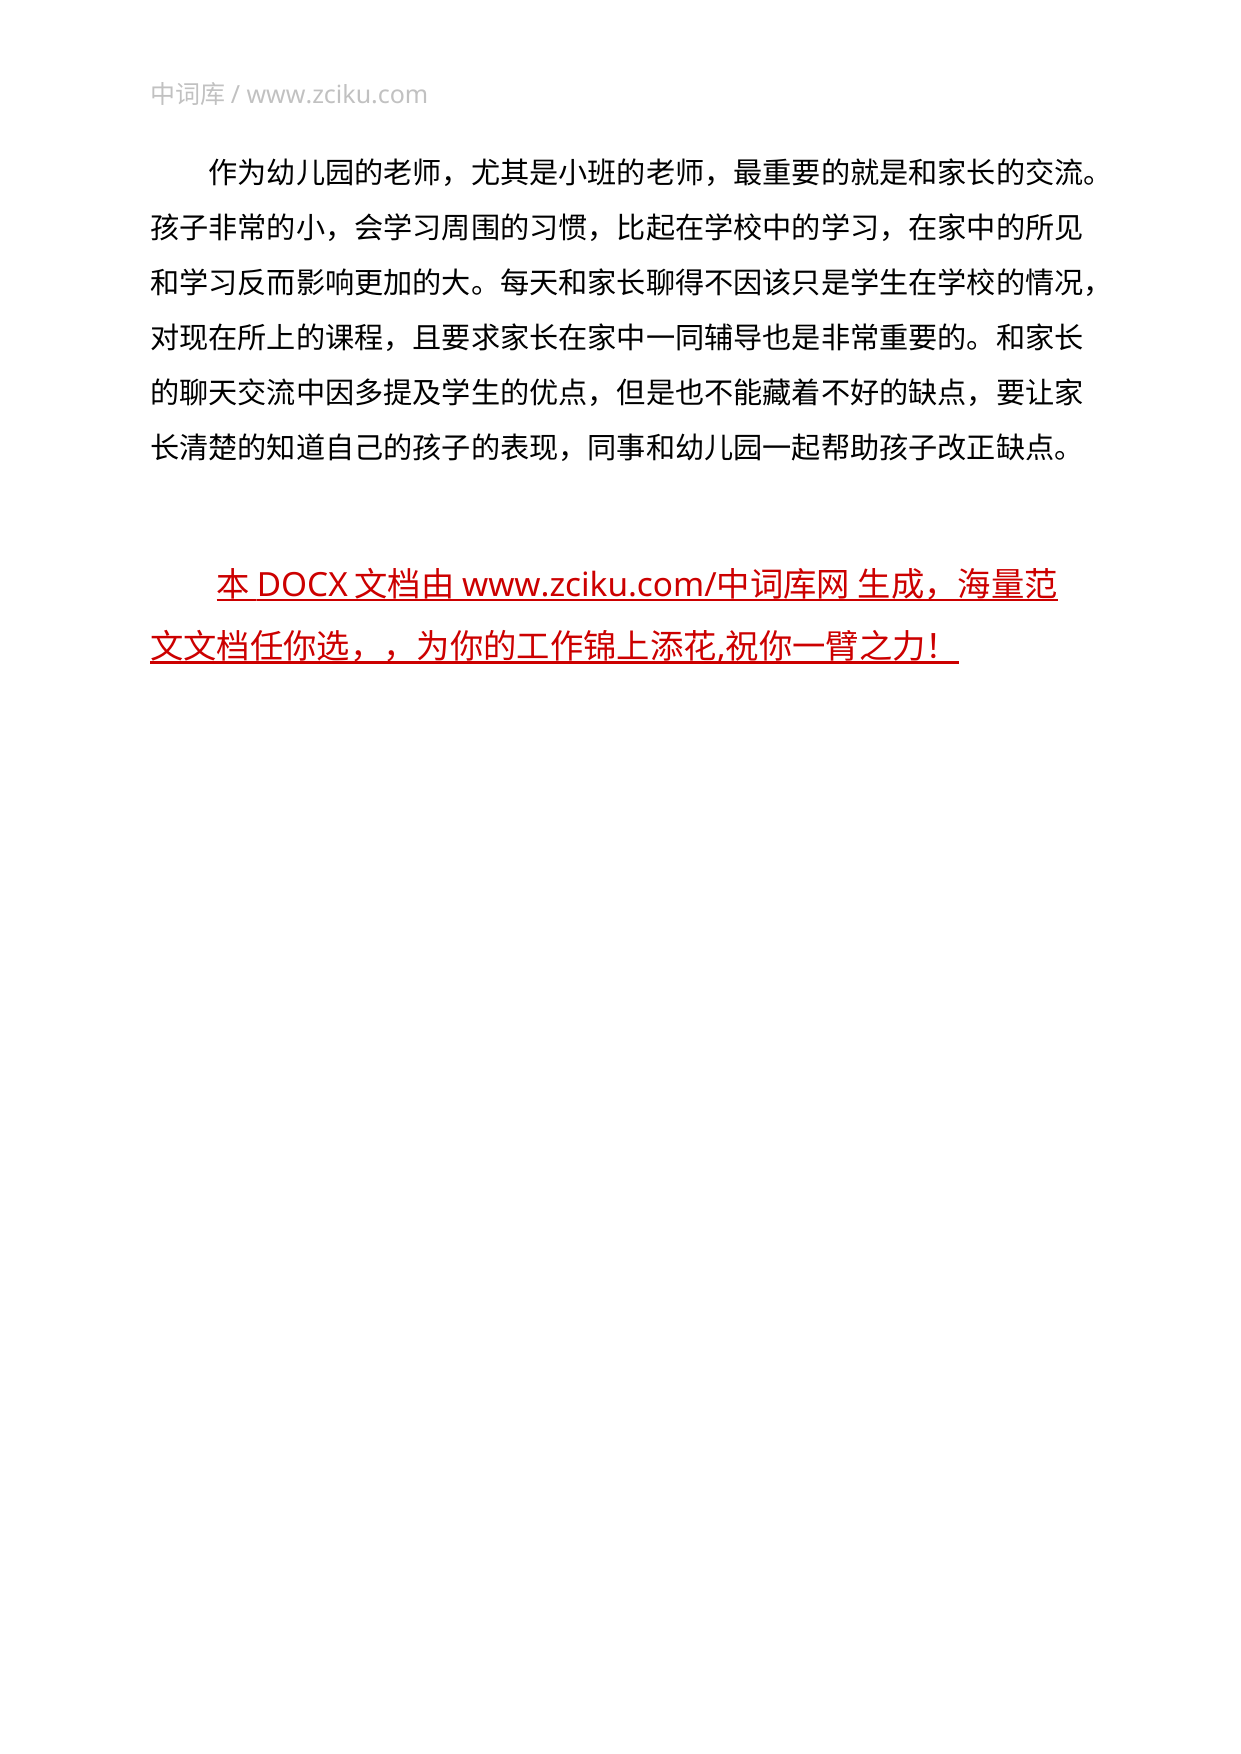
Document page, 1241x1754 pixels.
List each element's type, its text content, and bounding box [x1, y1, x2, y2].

text 本DOCX文档由 www.zciku.com/中词库网 生成，海量范文文档任你选，，为你的工作锦上添花,祝你一臂之力！ [150, 557, 1090, 669]
text 作为幼儿园的老师，尤其是小班的老师，最重要的就是和家长的交流。孩子非常的小，会学习周围的习惯，比起在学校中的学习，在家中的所见和学习反而影响更加的大。每天和家长聊得不因该只是学生在学校的情况，对现在所上的课程，且要求家长在家中一同辅导也是非常重要的。和家长的聊天交流中因多提及学生的优点，但是也不能藏着不好的缺点，要让家长清楚的知道自己的孩子的表现，同事和幼儿园一起帮助孩子改正缺点。 [150, 150, 1090, 467]
